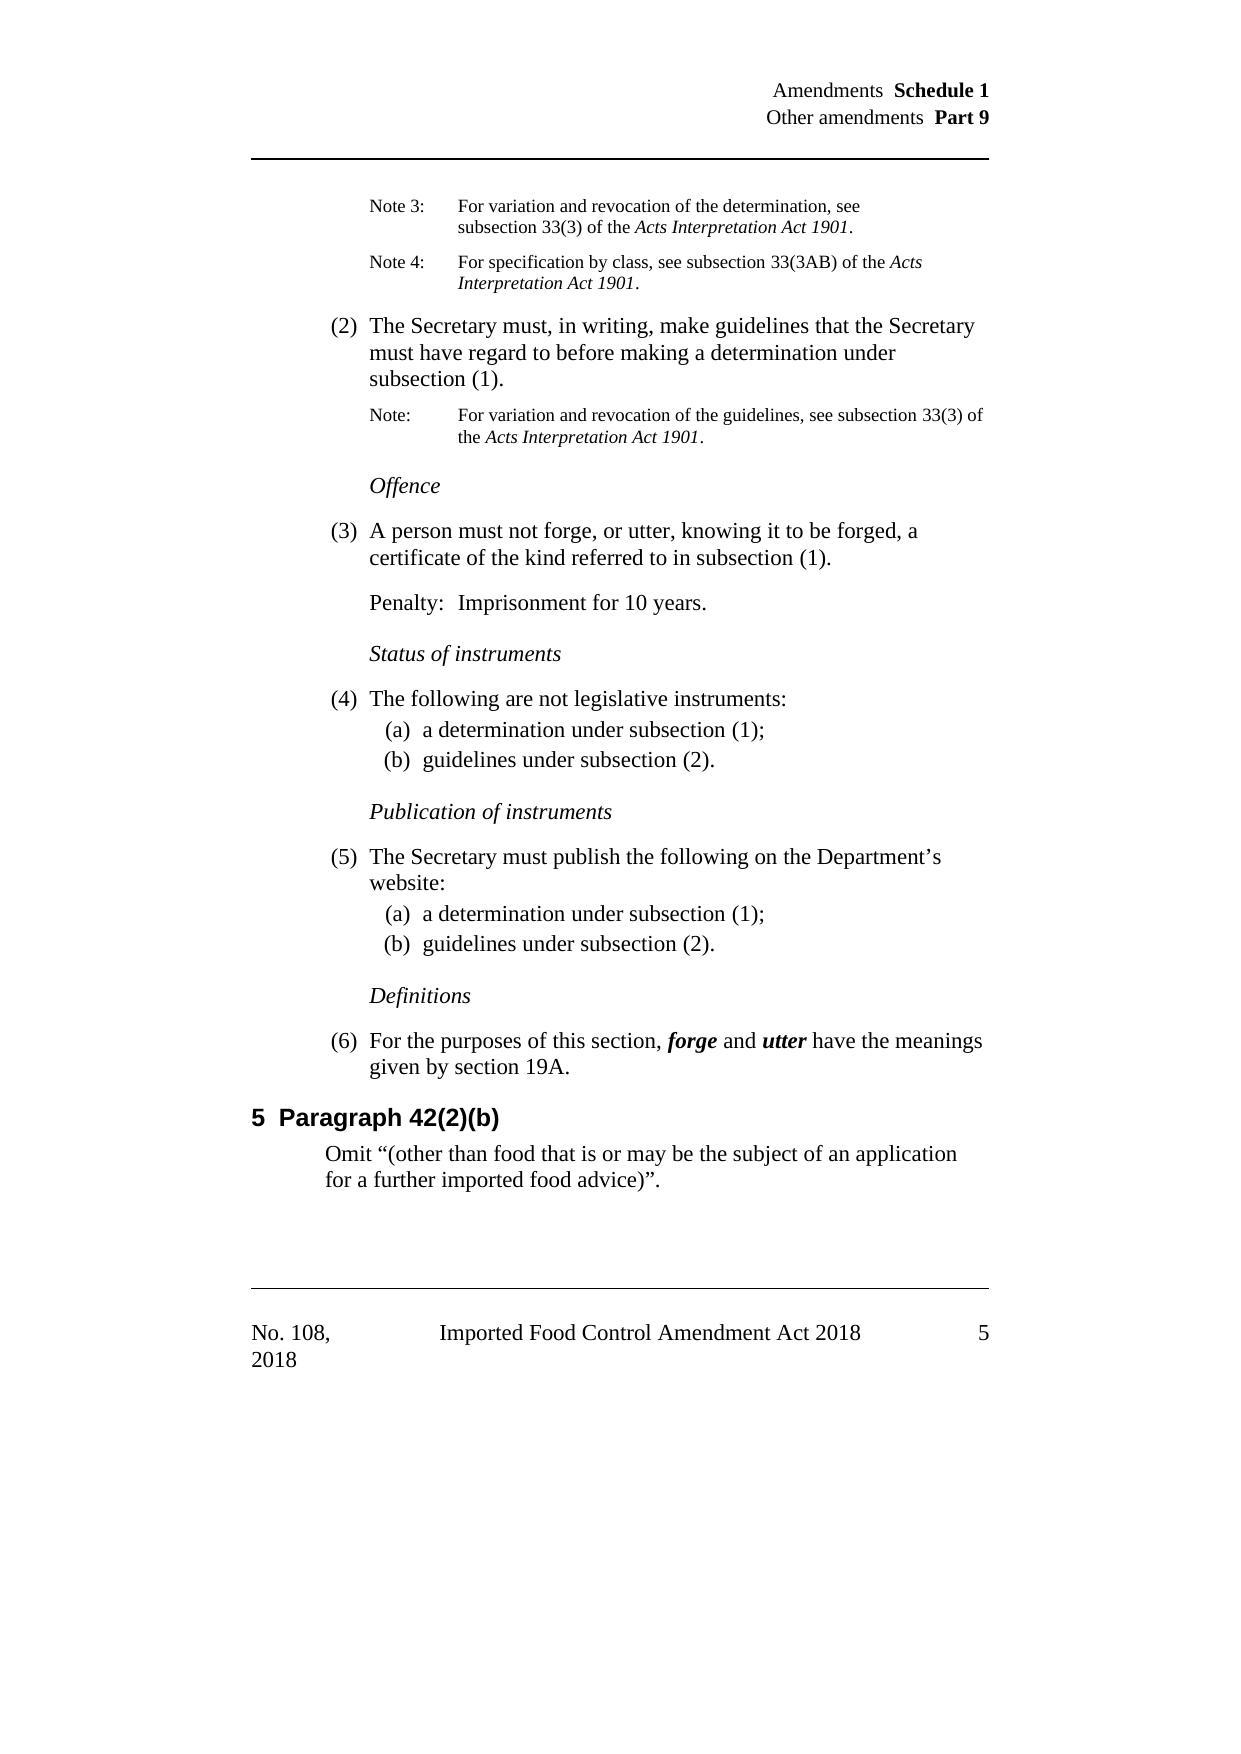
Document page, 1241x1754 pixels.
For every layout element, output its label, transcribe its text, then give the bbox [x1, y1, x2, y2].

text Penalty: Imprisonment for 10 years. [369, 589, 989, 615]
text (a) a determination under subsection (1); [251, 716, 989, 742]
text 5 Paragraph 42(2)(b) [251, 1102, 989, 1131]
text Omit “(other than food that is or may be the subject of an application for a further imported food advice)”. [325, 1139, 989, 1192]
text Offence [369, 472, 989, 499]
text (2) The Secretary must, in writing, make guidelines that the Secretary must have regard to before making a determination under subsection (1). [251, 313, 989, 392]
text (b) guidelines under subsection (2). [251, 930, 989, 957]
text (6) For the purposes of this section, forge and utter have the meanings given by section 19A. [251, 1027, 989, 1079]
text Status of instruments [369, 640, 989, 667]
text Note 3: For variation and revocation of the determination, see subsection 33(3) of the Acts Interpretation Act 1901. [369, 195, 989, 238]
text (5) The Secretary must publish the following on the Department’s website: [251, 843, 989, 896]
text (4) The following are not legislative instruments: [251, 686, 989, 712]
text (b) guidelines under subsection (2). [251, 747, 989, 773]
text Definitions [369, 982, 989, 1008]
text Note 4: For specification by class, see subsection 33(3AB) of the Acts Interpretation Act 1901. [369, 251, 989, 294]
text Publication of instruments [369, 798, 989, 824]
text (a) a determination under subsection (1); [251, 900, 989, 926]
text Note: For variation and revocation of the guidelines, see subsection 33(3) of the Acts Interpretation Act 1901. [369, 404, 989, 447]
text (3) A person must not forge, or utter, knowing it to be forged, a certificate of the kind referred to in subsection (1). [251, 518, 989, 570]
